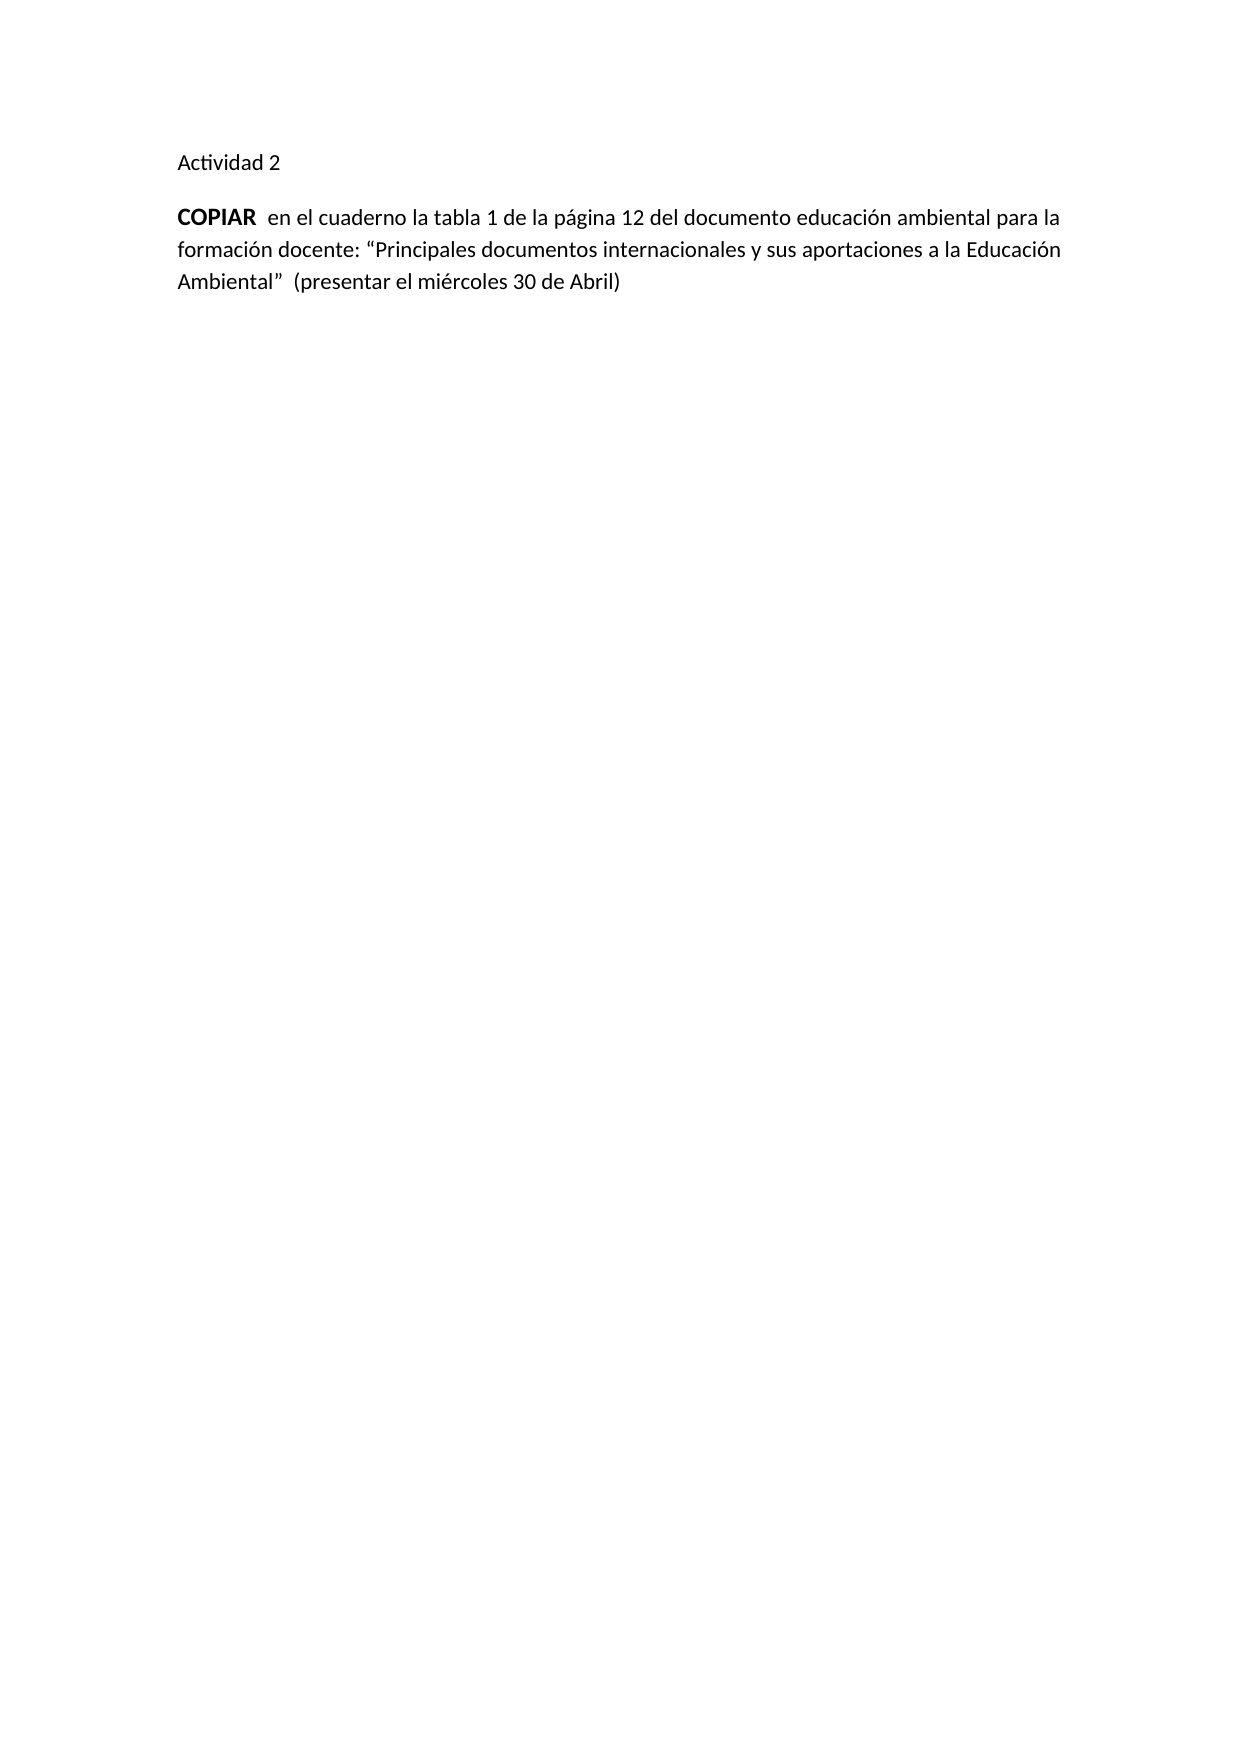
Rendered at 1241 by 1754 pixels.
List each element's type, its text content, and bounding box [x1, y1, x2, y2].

text Actividad 2 [177, 148, 1063, 176]
text COPIAR en el cuaderno la tabla 1 de la página 12 del documento educación ambiental para la formación docente: “Principales documentos internacionales y sus aportaciones a la Educación Ambiental” (presentar el miércoles 30 de Abril) [177, 201, 1063, 296]
